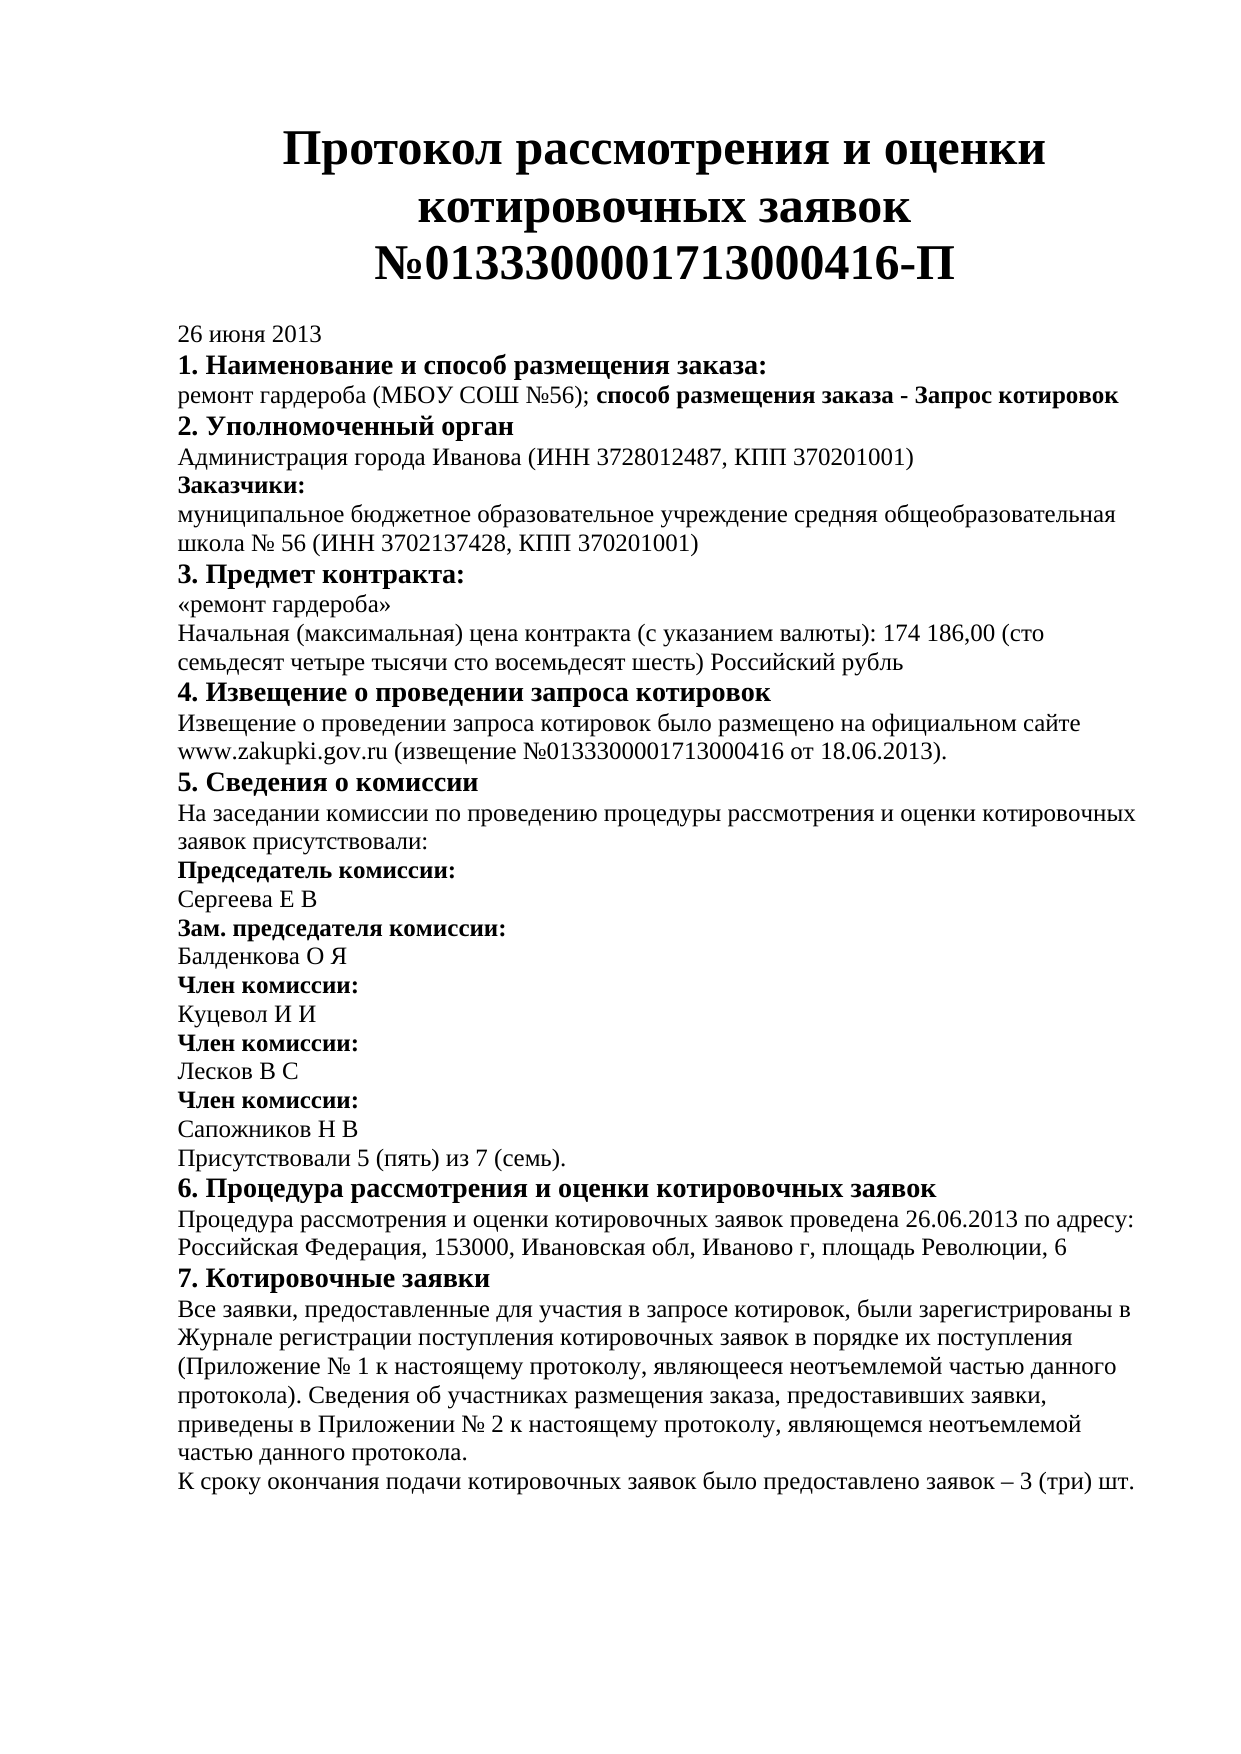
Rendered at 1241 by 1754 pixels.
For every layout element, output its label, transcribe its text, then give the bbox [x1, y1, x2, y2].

text Извещение о проведении запроса котировок было размещено на официальном сайте www.zakupki.gov.ru (извещение №0133300001713000416 от 18.06.2013). [177, 708, 1152, 765]
text Присутствовали 5 (пять) из 7 (семь). [177, 1143, 1152, 1171]
text 26 июня 2013 [177, 291, 1152, 348]
text Заказчики: [177, 470, 1152, 499]
text «ремонт гардероба» Начальная (максимальная) цена контракта (с указанием валюты): 174 186,00 (сто семьдесят четыре тысячи сто восемьдесят шесть) Российский рубль [177, 589, 1152, 675]
text Процедура рассмотрения и оценки котировочных заявок проведена 26.06.2013 по адресу: Российская Федерация, 153000, Ивановская обл, Иваново г, площадь Революции, 6 [177, 1204, 1152, 1261]
text Председатель комиссии: Сергеева Е В [177, 855, 1152, 913]
text 4. Извещение о проведении запроса котировок [177, 675, 1152, 708]
text 7. Котировочные заявки [177, 1261, 1152, 1294]
text Протокол рассмотрения и оценки котировочных заявок №0133300001713000416-П [177, 118, 1152, 291]
text ремонт гардероба (МБОУ СОШ №56); способ размещения заказа - Запрос котировок [177, 381, 1152, 409]
text 3. Предмет контракта: [177, 557, 1152, 589]
text муниципальное бюджетное образовательное учреждение средняя общеобразовательная школа № 56 (ИНН 3702137428, КПП 370201001) [177, 499, 1152, 557]
text К сроку окончания подачи котировочных заявок было предоставлено заявок – 3 (три) шт. [177, 1466, 1152, 1495]
text Член комиссии: Сапожников Н В [177, 1085, 1152, 1143]
text Член комиссии: Лесков В С [177, 1028, 1152, 1085]
text Зам. председателя комиссии: Балденкова О Я [177, 913, 1152, 970]
text 6. Процедура рассмотрения и оценки котировочных заявок [177, 1171, 1152, 1204]
text Администрация города Иванова (ИНН 3728012487, КПП 370201001) [177, 442, 1152, 470]
text Член комиссии: Куцевол И И [177, 970, 1152, 1028]
text Все заявки, предоставленные для участия в запросе котировок, были зарегистрированы в Журнале регистрации поступления котировочных заявок в порядке их поступления (Приложение № 1 к настоящему протоколу, являющееся неотъемлемой частью данного протокола). Сведения об участниках размещения заказа, предоставивших заявки, приведены в Приложении № 2 к настоящему протоколу, являющемся неотъемлемой частью данного протокола. [177, 1294, 1152, 1466]
text На заседании комиссии по проведению процедуры рассмотрения и оценки котировочных заявок присутствовали: [177, 798, 1152, 855]
text 5. Сведения о комиссии [177, 765, 1152, 798]
text 1. Наименование и способ размещения заказа: [177, 348, 1152, 381]
text 2. Уполномоченный орган [177, 409, 1152, 442]
